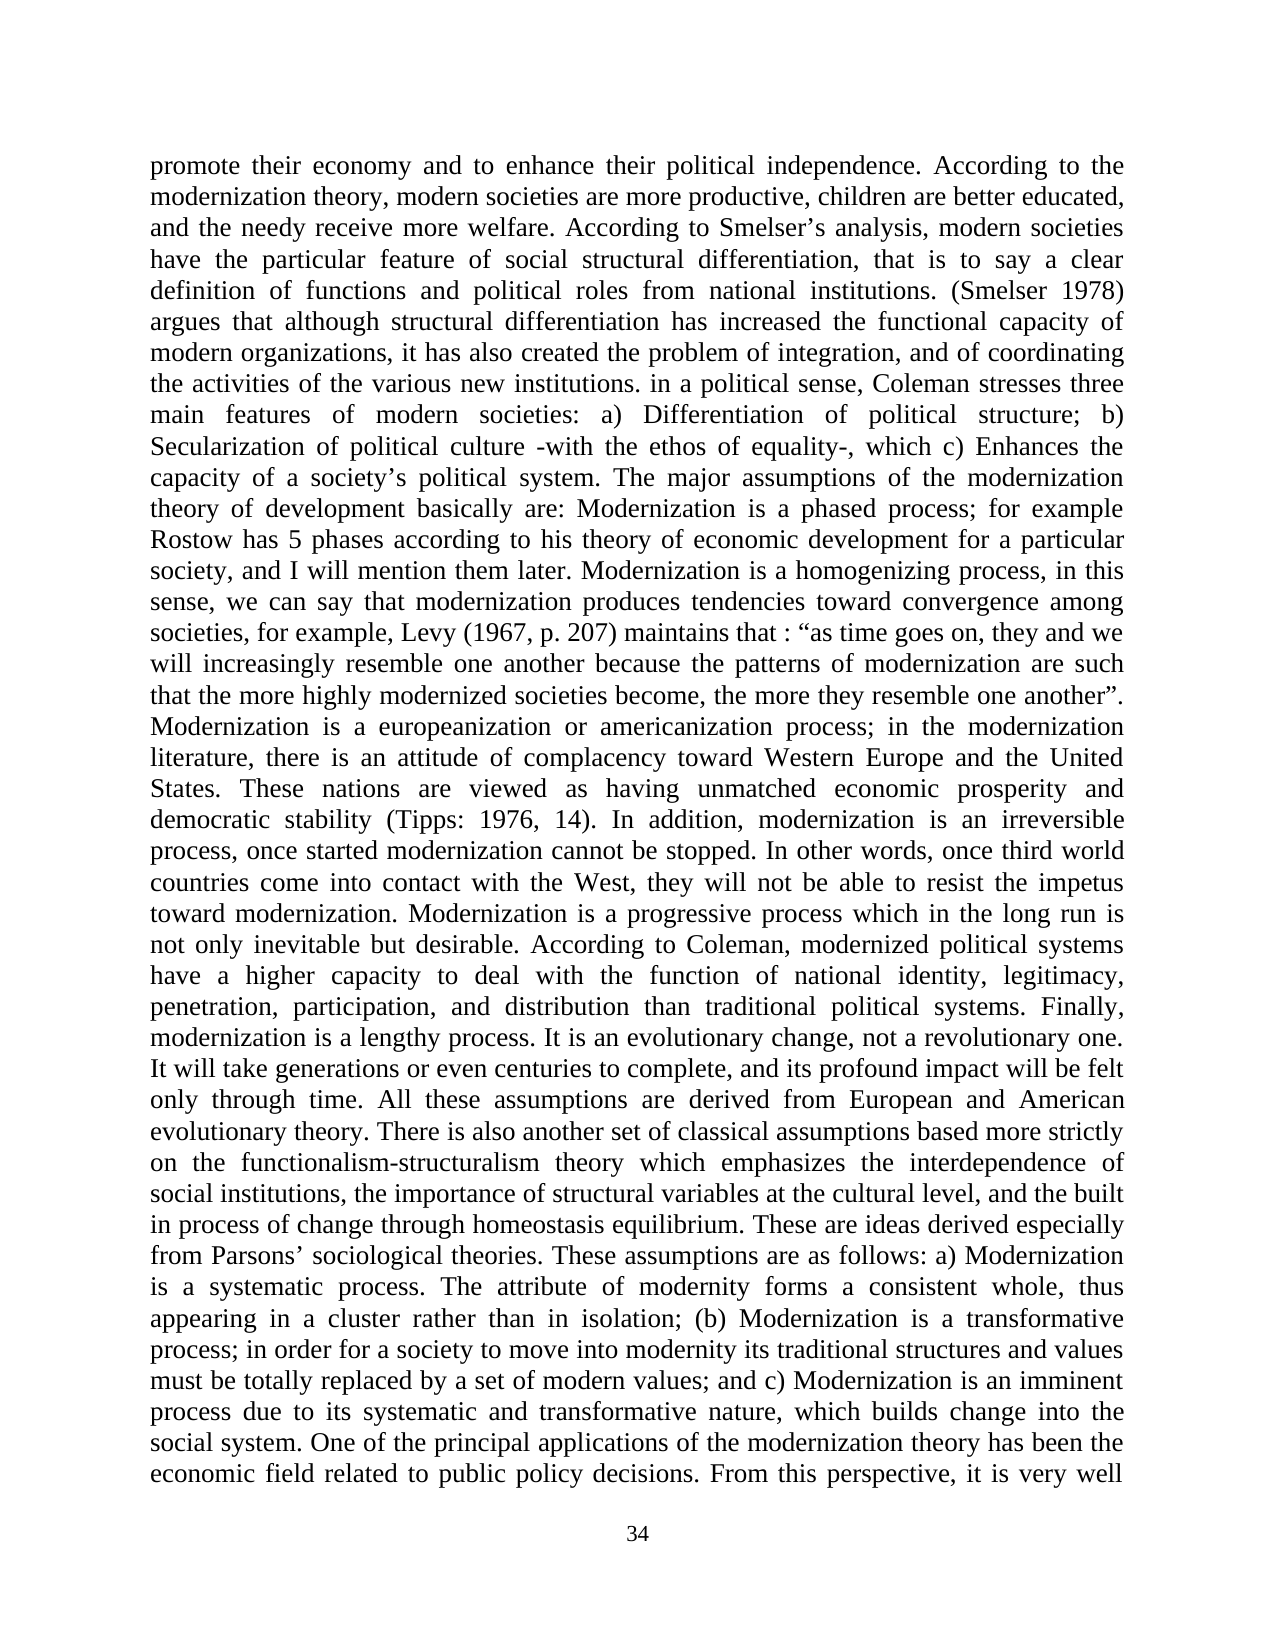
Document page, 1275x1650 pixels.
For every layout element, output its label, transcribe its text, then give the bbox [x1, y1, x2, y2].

text promote their economy and to enhance their political independence. According to the modernization theory, modern societies are more productive, children are better educated, and the needy receive more welfare. According to Smelser’s analysis, modern societies have the particular feature of social structural differentiation, that is to say a clear definition of functions and political roles from national institutions. (Smelser 1978) argues that although structural differentiation has increased the functional capacity of modern organizations, it has also created the problem of integration, and of coordinating the activities of the various new institutions. in a political sense, Coleman stresses three main features of modern societies: a) Differentiation of political structure; b) Secularization of political culture -with the ethos of equality-, which c) Enhances the capacity of a society’s political system. The major assumptions of the modernization theory of development basically are: Modernization is a phased process; for example Rostow has 5 phases according to his theory of economic development for a particular society, and I will mention them later. Modernization is a homogenizing process, in this sense, we can say that modernization produces tendencies toward convergence among societies, for example, Levy (1967, p. 207) maintains that : “as time goes on, they and we will increasingly resemble one another because the patterns of modernization are such that the more highly modernized societies become, the more they resemble one another”. Modernization is a europeanization or americanization process; in the modernization literature, there is an attitude of complacency toward Western Europe and the United States. These nations are viewed as having unmatched economic prosperity and democratic stability (Tipps: 1976, 14). In addition, modernization is an irreversible process, once started modernization cannot be stopped. In other words, once third world countries come into contact with the West, they will not be able to resist the impetus toward modernization. Modernization is a progressive process which in the long run is not only inevitable but desirable. According to Coleman, modernized political systems have a higher capacity to deal with the function of national identity, legitimacy, penetration, participation, and distribution than traditional political systems. Finally, modernization is a lengthy process. It is an evolutionary change, not a revolutionary one. It will take generations or even centuries to complete, and its profound impact will be felt only through time. All these assumptions are derived from European and American evolutionary theory. There is also another set of classical assumptions based more strictly on the functionalism-structuralism theory which emphasizes the interdependence of social institutions, the importance of structural variables at the cultural level, and the built in process of change through homeostasis equilibrium. These are ideas derived especially from Parsons’ sociological theories. These assumptions are as follows: a) Modernization is a systematic process. The attribute of modernity forms a consistent whole, thus appearing in a cluster rather than in isolation; (b) Modernization is a transformative process; in order for a society to move into modernity its traditional structures and values must be totally replaced by a set of modern values; and c) Modernization is an imminent process due to its systematic and transformative nature, which builds change into the social system. One of the principal applications of the modernization theory has been the economic field related to public policy decisions. From this perspective, it is very well [150, 149, 1125, 1488]
